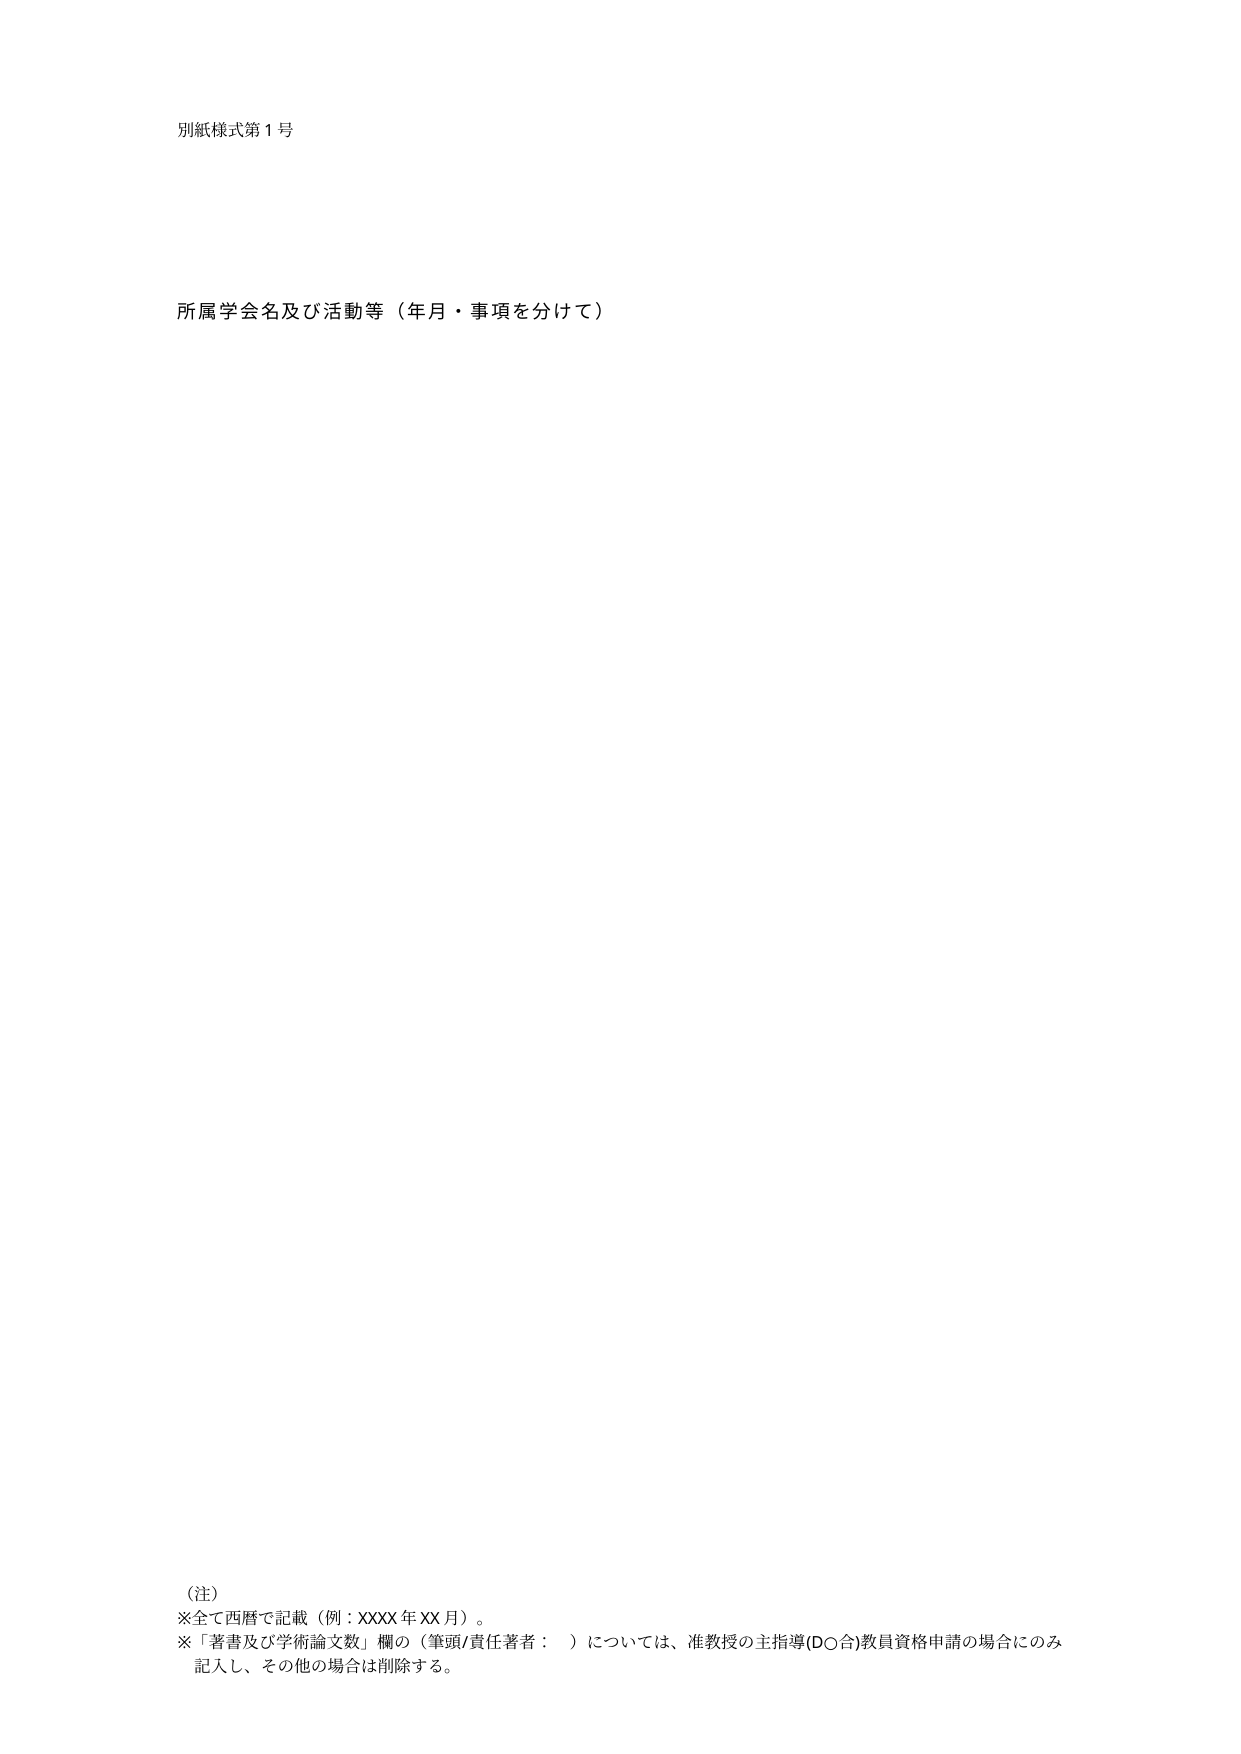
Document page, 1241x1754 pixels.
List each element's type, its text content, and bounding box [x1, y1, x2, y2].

text 所属学会名及び活動等（年月・事項を分けて） [177, 292, 1063, 329]
